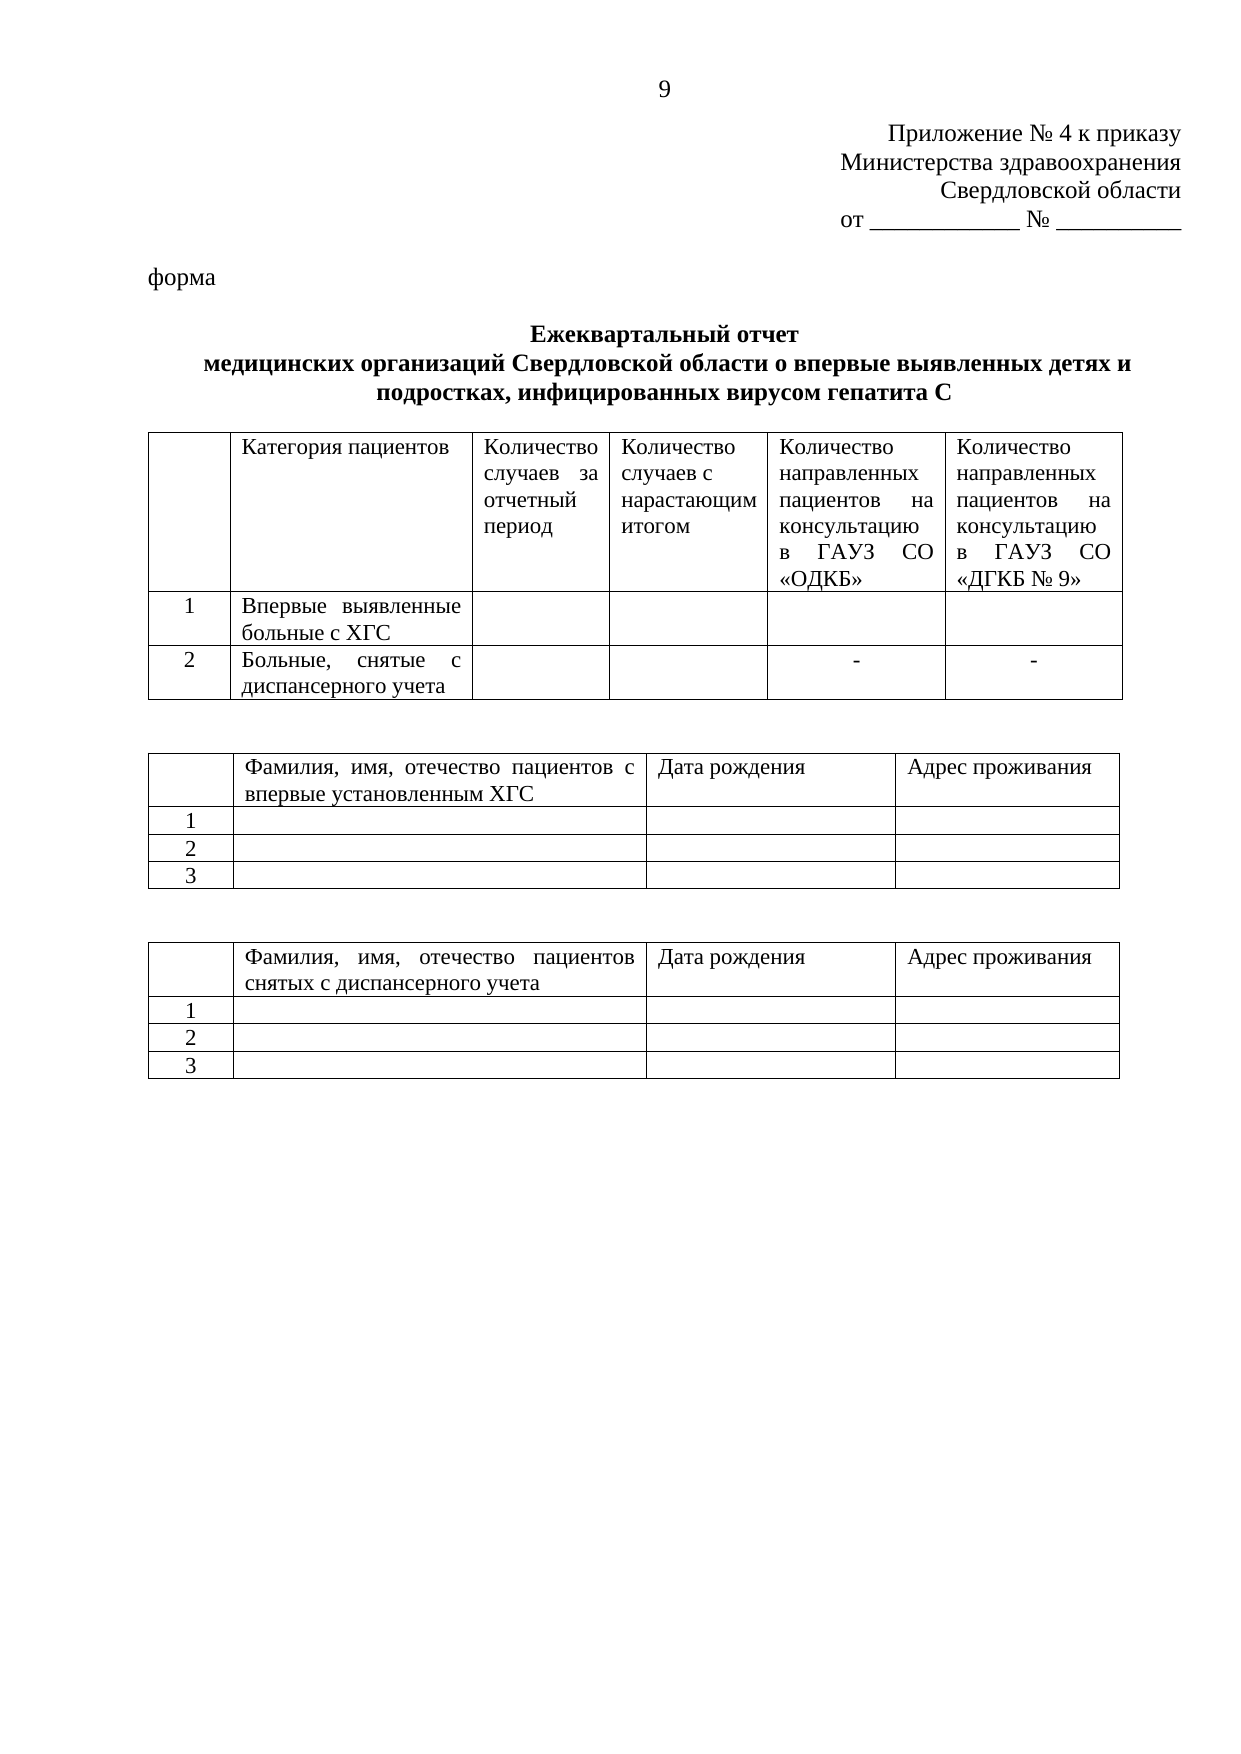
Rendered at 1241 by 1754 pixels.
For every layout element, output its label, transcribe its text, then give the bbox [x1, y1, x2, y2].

table_header Дата рождения [647, 754, 895, 806]
table_cell 2 [149, 646, 230, 699]
text от ____________ № __________ [148, 204, 1181, 233]
text Приложение № 4 к приказу [148, 118, 1181, 147]
table_cell [647, 807, 895, 833]
table_cell - [946, 646, 1122, 699]
table_cell [234, 835, 646, 861]
text Ежеквартальный отчет [148, 319, 1181, 348]
table_cell 1 [149, 807, 233, 833]
table_header Фамилия, имя, отечество пациентов с впервые установленным ХГС [234, 754, 646, 806]
table_cell [234, 1052, 646, 1078]
table_cell [234, 997, 646, 1023]
table_cell [896, 997, 1119, 1023]
table_header Количество направленных пациентов на консультацию в ГАУЗ СО «ОДКБ» [768, 433, 945, 591]
table_cell [647, 997, 895, 1023]
table_cell [647, 862, 895, 888]
table_header [149, 433, 230, 591]
table_cell [610, 646, 767, 699]
table_header Количество случаев за отчетный период [473, 433, 609, 591]
table_cell [896, 1052, 1119, 1078]
table_cell 3 [149, 1052, 233, 1078]
table_header Адрес проживания [896, 943, 1119, 996]
table_cell Впервые выявленные больные с ХГС [231, 592, 472, 645]
table_cell [647, 835, 895, 861]
table_cell 2 [149, 835, 233, 861]
table_cell [946, 592, 1122, 645]
table_cell - [768, 646, 945, 699]
table_cell [473, 646, 609, 699]
table_cell [647, 1024, 895, 1051]
table_cell 2 [149, 1024, 233, 1051]
table_header [149, 754, 233, 806]
table_cell [234, 1024, 646, 1051]
text медицинских организаций Свердловской области о впервые выявленных детях и подростках, инфицированных вирусом гепатита С [148, 348, 1181, 406]
table_cell [647, 1052, 895, 1078]
table_cell [610, 592, 767, 645]
table_cell 1 [149, 997, 233, 1023]
text Министерства здравоохранения [148, 147, 1181, 176]
table_cell Больные, снятые с диспансерного учета [231, 646, 472, 699]
table_cell [234, 807, 646, 833]
text форма [148, 262, 1181, 291]
table_cell [473, 592, 609, 645]
table_cell [768, 592, 945, 645]
table_cell [896, 835, 1119, 861]
table_header Количество случаев с нарастающим итогом [610, 433, 767, 591]
text Свердловской области [148, 176, 1181, 204]
table_header Количество направленных пациентов на консультацию в ГАУЗ СО «ДГКБ № 9» [946, 433, 1122, 591]
table_cell [896, 807, 1119, 833]
table_header Дата рождения [647, 943, 895, 996]
table_cell [896, 862, 1119, 888]
table_header [149, 943, 233, 996]
table_header Фамилия, имя, отечество пациентов снятых с диспансерного учета [234, 943, 646, 996]
table_cell [896, 1024, 1119, 1051]
table_cell [234, 862, 646, 888]
table_cell 3 [149, 862, 233, 888]
table_header Адрес проживания [896, 754, 1119, 806]
table_header Категория пациентов [231, 433, 472, 591]
table_cell 1 [149, 592, 230, 645]
